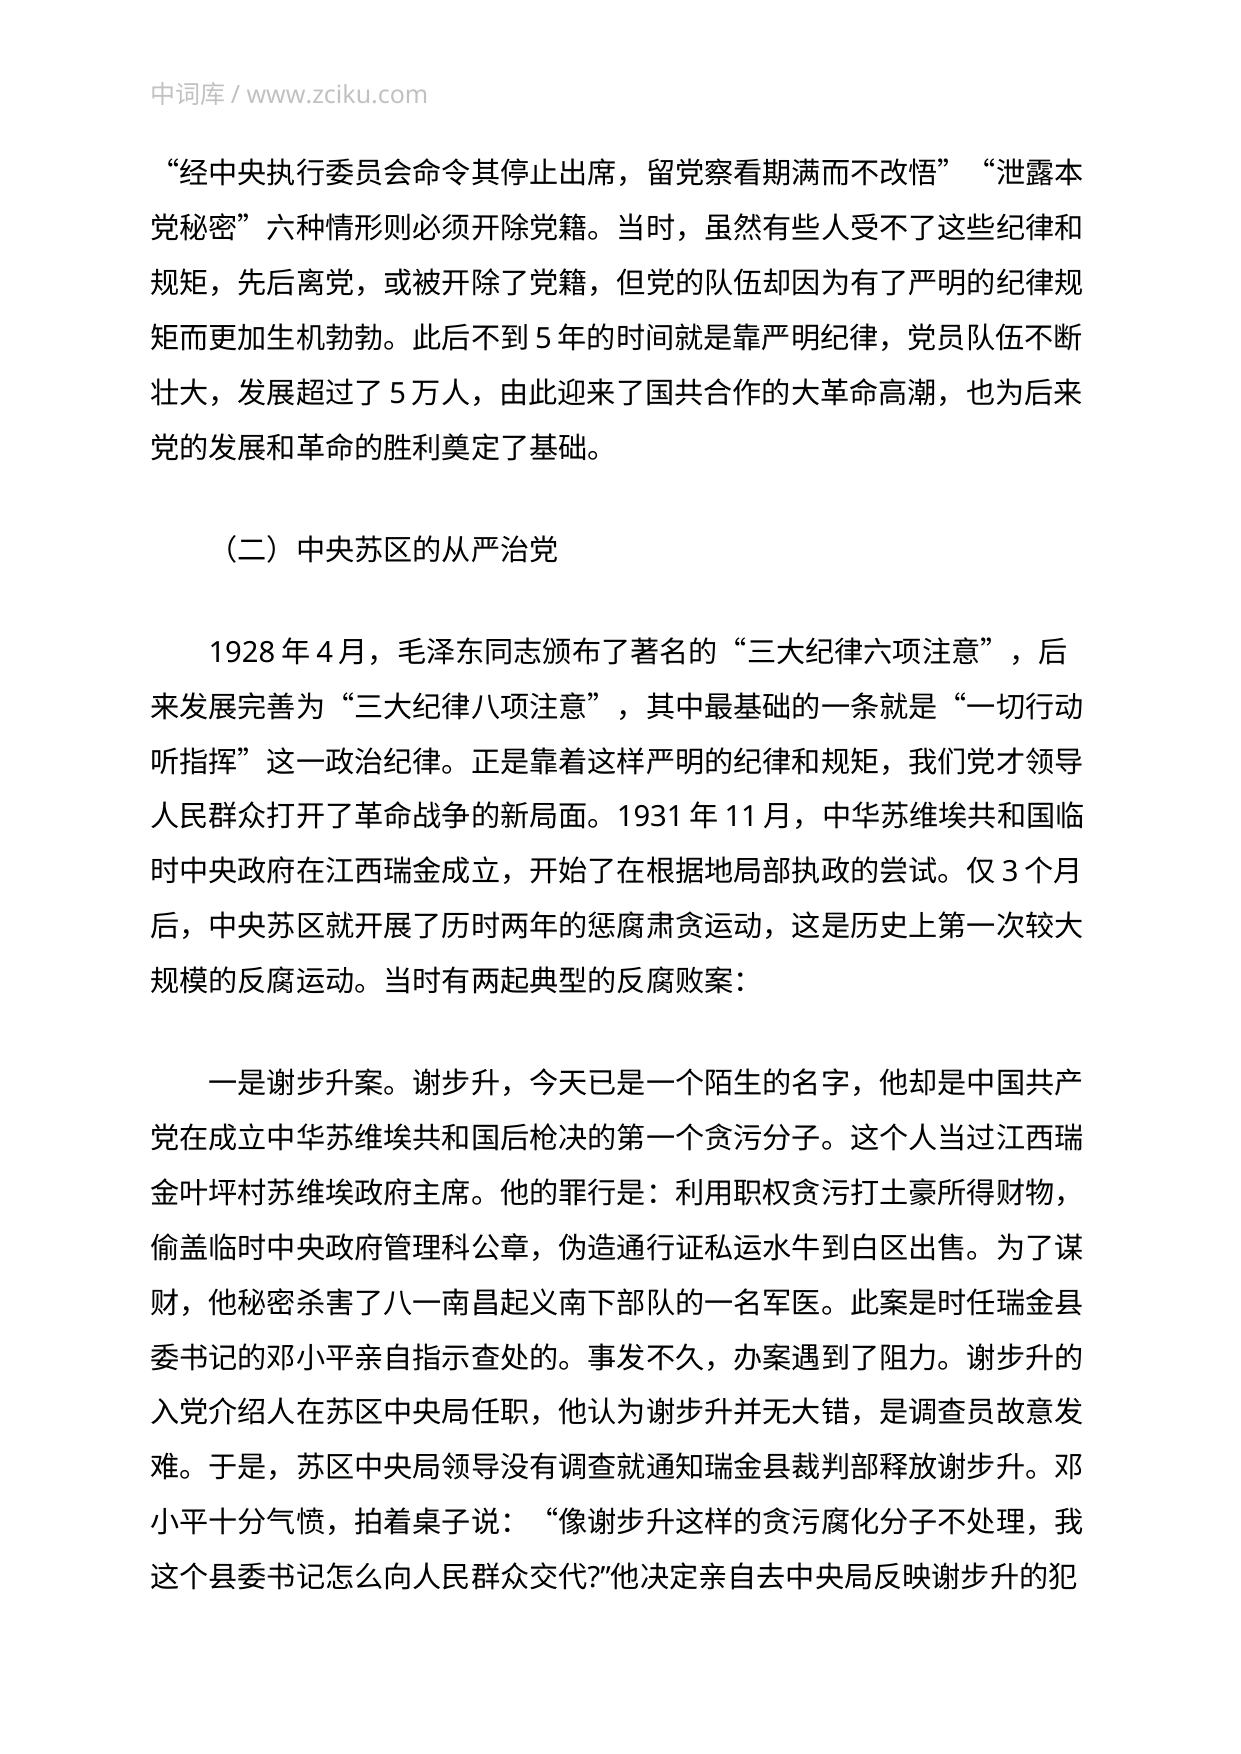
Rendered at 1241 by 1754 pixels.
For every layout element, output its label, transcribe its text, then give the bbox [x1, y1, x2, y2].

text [150, 150, 1090, 467]
text 1928年4月，毛泽东同志颁布了著名的“三大纪律六项注意”，后来发展完善为“三大纪律八项注意”，其中最基础的一条就是“一切行动听指挥”这一政治纪律。正是靠着这样严明的纪律和规矩，我们党才领导人民群众打开了革命战争的新局面。1931年11月，中华苏维埃共和国临时中央政府在江西瑞金成立，开始了在根据地局部执政的尝试。仅3个月后，中央苏区就开展了历时两年的惩腐肃贪运动，这是历史上第一次较大规模的反腐运动。当时有两起典型的反腐败案： [150, 628, 1090, 1000]
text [150, 1060, 1090, 1596]
text （二）中央苏区的从严治党 [150, 526, 1090, 569]
